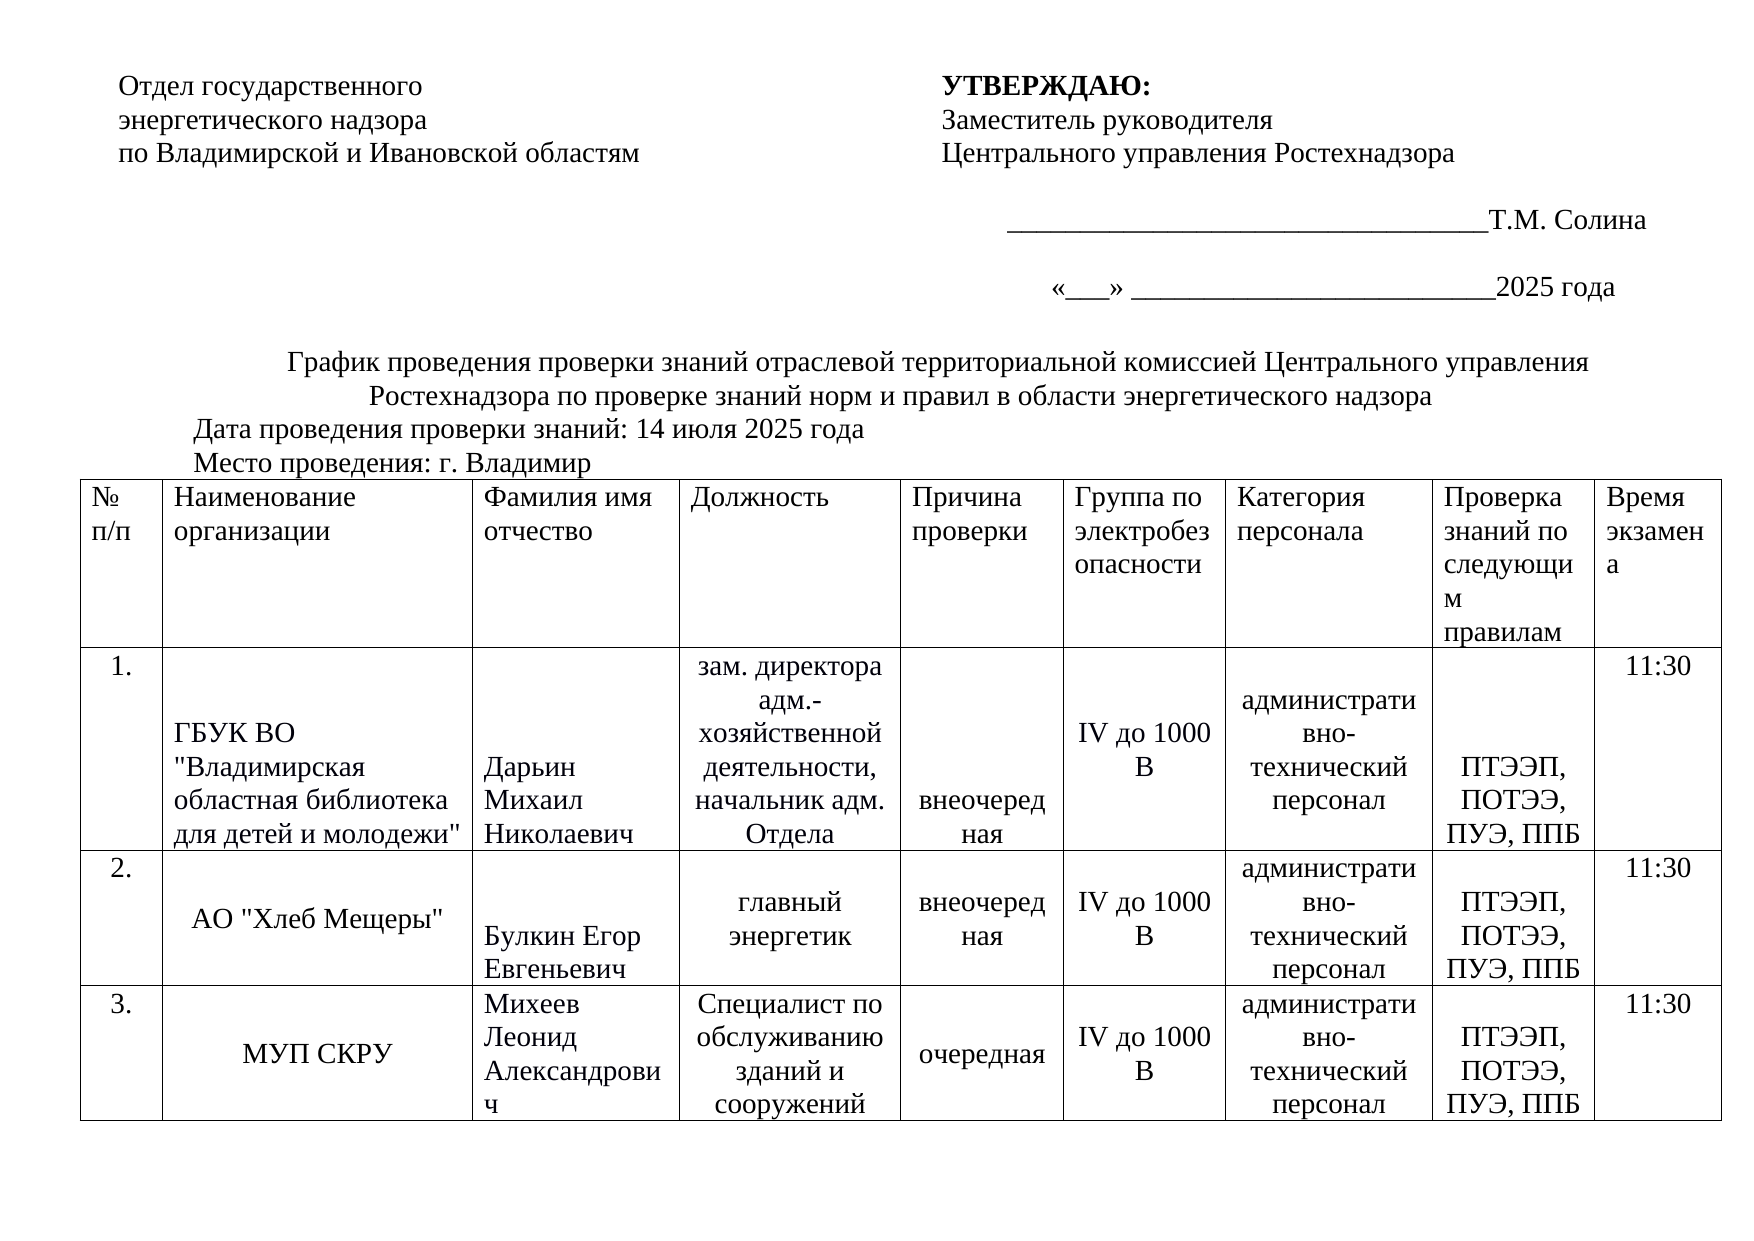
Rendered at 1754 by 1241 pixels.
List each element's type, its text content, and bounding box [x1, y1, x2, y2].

text Дата проведения проверки знаний: 14 июля 2025 года [118, 411, 1683, 445]
table_header Проверка знаний по следующим правилам [1433, 480, 1594, 647]
table_header Группа по электробезопасности [1064, 480, 1225, 647]
table_cell ПТЭЭП, ПОТЭЭ, ПУЭ, ППБ [1433, 648, 1594, 849]
table_cell административно-технический персонал [1226, 648, 1432, 849]
table_cell главный энергетик [680, 851, 900, 985]
table_cell очередная [901, 986, 1063, 1120]
table_cell 11:30 [1595, 986, 1721, 1120]
table_cell IV до 1000 В [1064, 986, 1225, 1120]
table_cell зам. директора адм.-хозяйственной деятельности, начальник адм. Отдела [680, 648, 900, 849]
table_cell Булкин Егор Евгеньевич [473, 851, 679, 985]
table_cell IV до 1000 В [1064, 851, 1225, 985]
table_cell внеочередная [901, 851, 1063, 985]
table_header Категория персонала [1226, 480, 1432, 647]
table_cell Специалист по обслуживанию зданий и сооружений [680, 986, 900, 1120]
table_cell Дарьин Михаил Николаевич [473, 648, 679, 849]
table_cell Михеев Леонид Александрович [473, 986, 679, 1120]
table_header Наименование организации [163, 480, 472, 647]
table_cell АО "Хлеб Мещеры" [163, 851, 472, 985]
table_cell [81, 986, 162, 1120]
table_cell [81, 648, 162, 849]
table_header УТВЕРЖДАЮ: Заместитель руководителя Центрального управления Ростехнадзора _________________________________Т.М. Солина «___» _________________________2025 года [930, 35, 1683, 316]
table_cell ПТЭЭП, ПОТЭЭ, ПУЭ, ППБ [1433, 986, 1594, 1120]
table_cell МУП СКРУ [163, 986, 472, 1120]
table_header Время экзамена [1595, 480, 1721, 647]
table_cell административно-технический персонал [1226, 986, 1432, 1120]
table_cell 11:30 [1595, 648, 1721, 849]
table_header № п/п [81, 480, 162, 647]
table_cell IV до 1000 В [1064, 648, 1225, 849]
table_cell 11:30 [1595, 851, 1721, 985]
table_cell ГБУК ВО "Владимирская областная библиотека для детей и молодежи" [163, 648, 472, 849]
table_cell внеочередная [901, 648, 1063, 849]
table_header Отдел государственного энергетического надзора по Владимирской и Ивановской областям [107, 35, 930, 316]
table_header Фамилия имя отчество [473, 480, 679, 647]
table_header Причина проверки [901, 480, 1063, 647]
table_header Должность [680, 480, 900, 647]
table_cell административно-технический персонал [1226, 851, 1432, 985]
text График проведения проверки знаний отраслевой территориальной комиссией Центрального управления Ростехнадзора по проверке знаний норм и правил в области энергетического надзора [118, 344, 1683, 411]
table_cell ПТЭЭП, ПОТЭЭ, ПУЭ, ППБ [1433, 851, 1594, 985]
text Место проведения: г. Владимир [118, 445, 1683, 478]
table_cell [81, 851, 162, 985]
